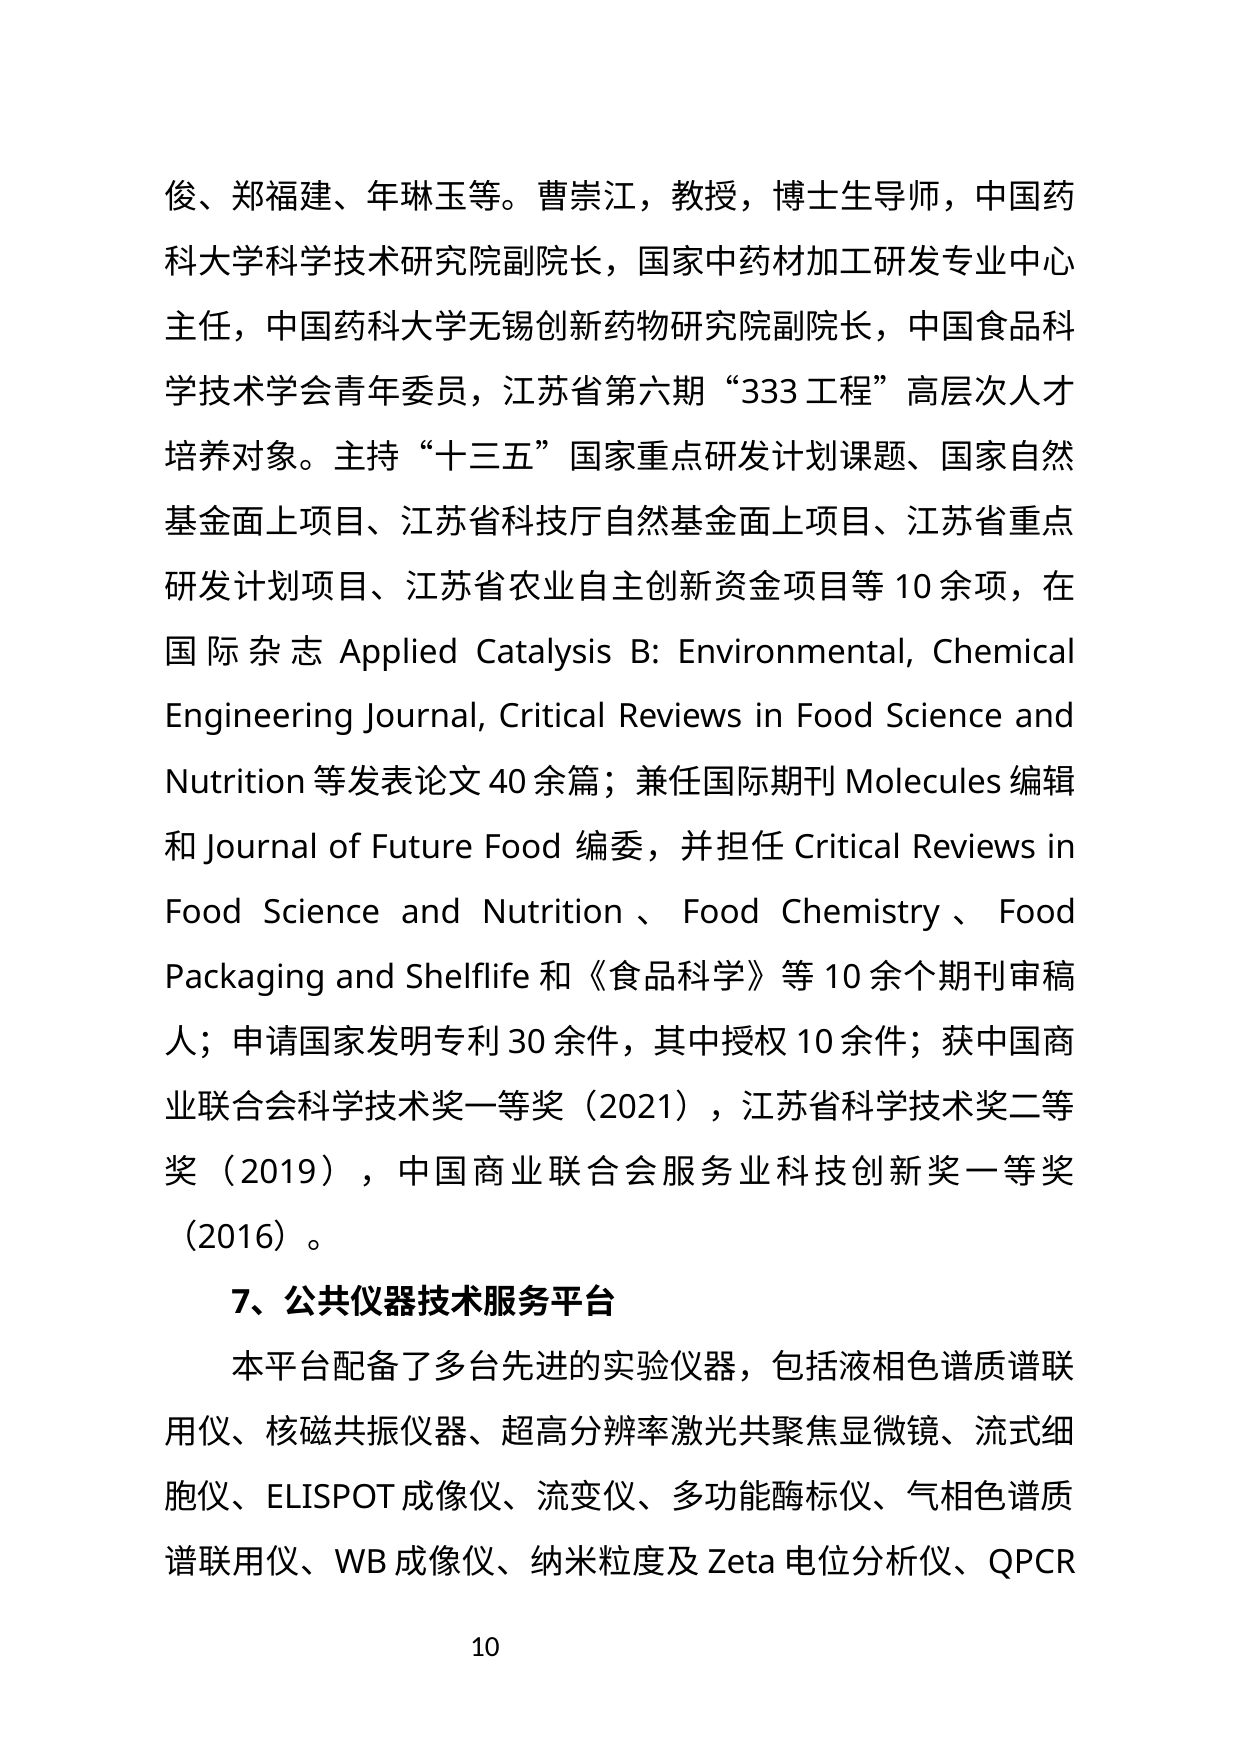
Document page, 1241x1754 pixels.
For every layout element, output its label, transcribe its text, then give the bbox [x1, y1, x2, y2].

list 7、公共仪器技术服务平台 [164, 1267, 1076, 1332]
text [164, 1332, 1076, 1592]
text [164, 162, 1076, 1267]
